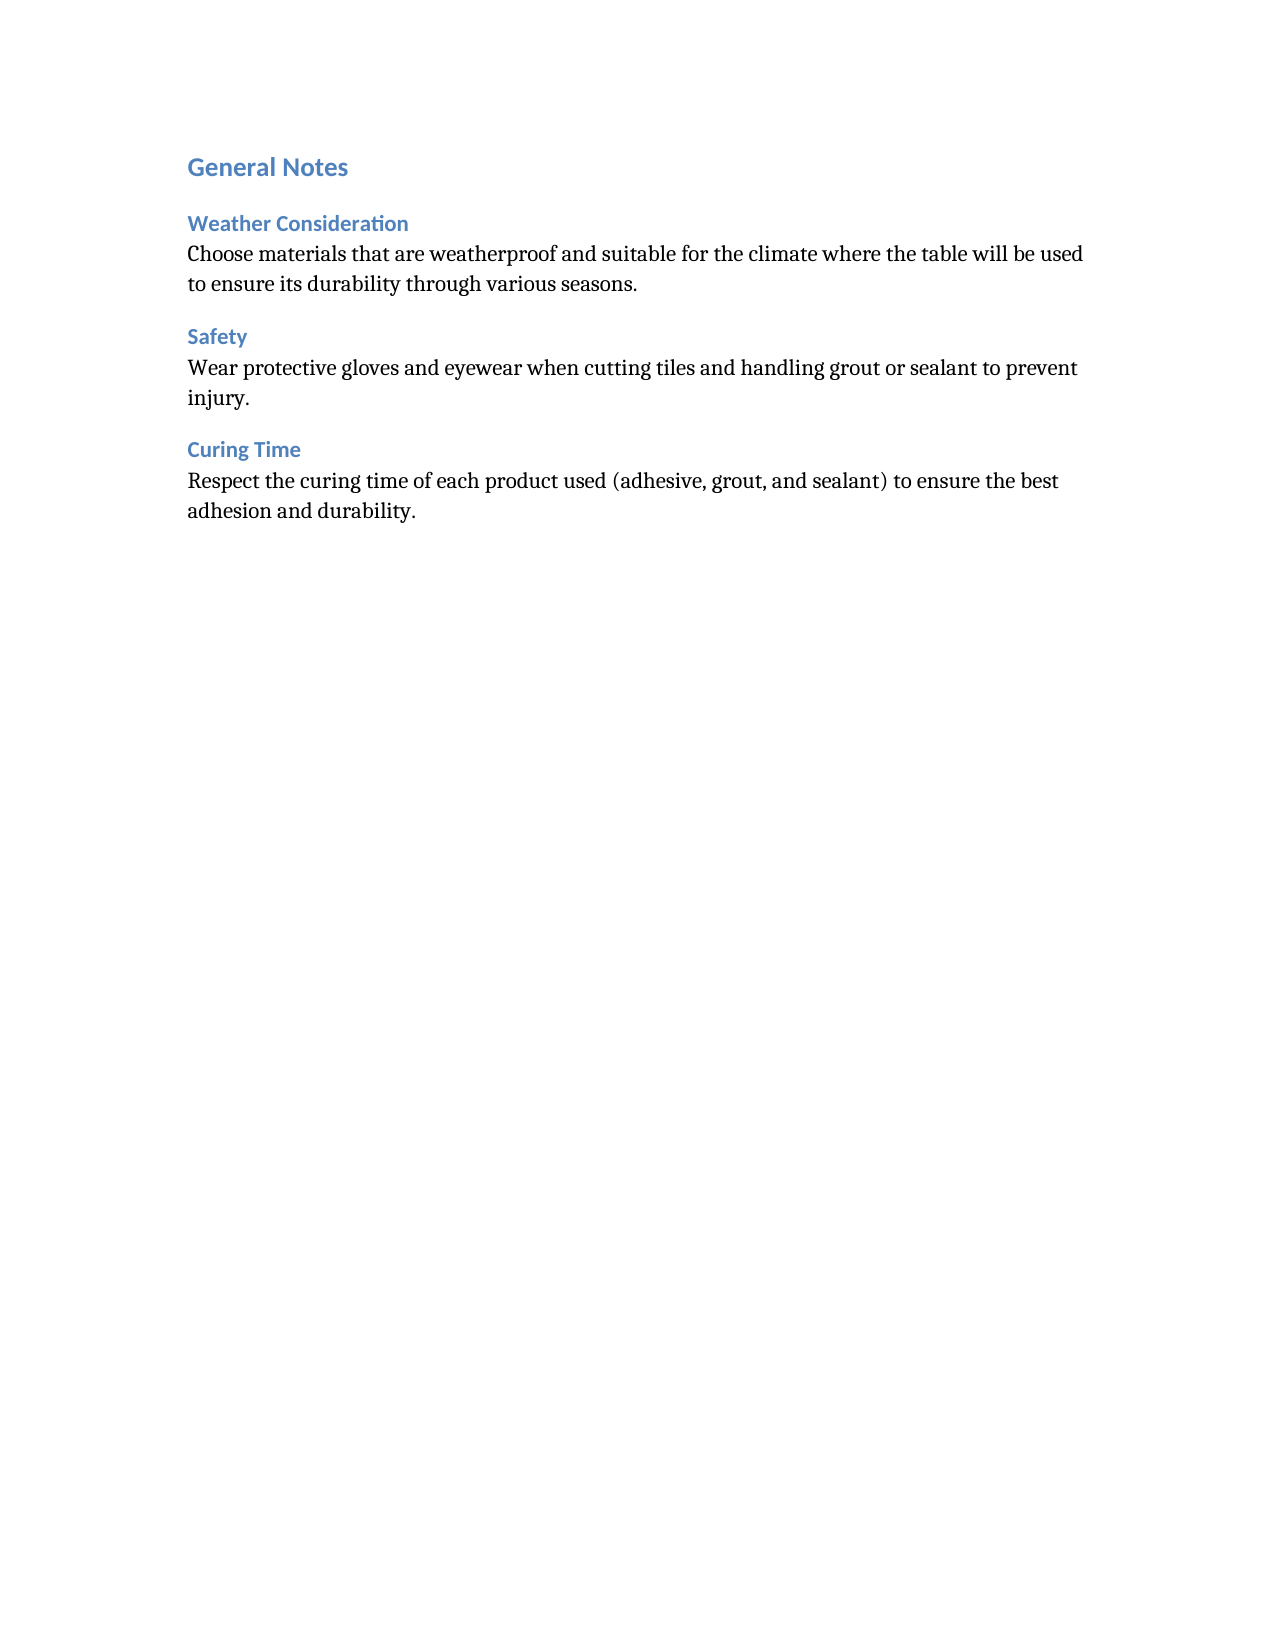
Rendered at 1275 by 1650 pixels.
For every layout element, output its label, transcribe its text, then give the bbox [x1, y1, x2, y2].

text Wear protective gloves and eyewear when cutting tiles and handling grout or sealant to prevent injury. [187, 354, 1087, 411]
text Respect the curing time of each product used (adhesive, grout, and sealant) to ensure the best adhesion and durability. [187, 468, 1087, 524]
subtitle Weather Consideration [187, 209, 1087, 237]
text Choose materials that are weatherproof and suitable for the climate where the table will be used to ensure its durability through various seasons. [187, 241, 1087, 297]
subtitle Curing Time [187, 436, 1087, 464]
subtitle General Notes [187, 150, 1087, 183]
subtitle Safety [187, 322, 1087, 350]
